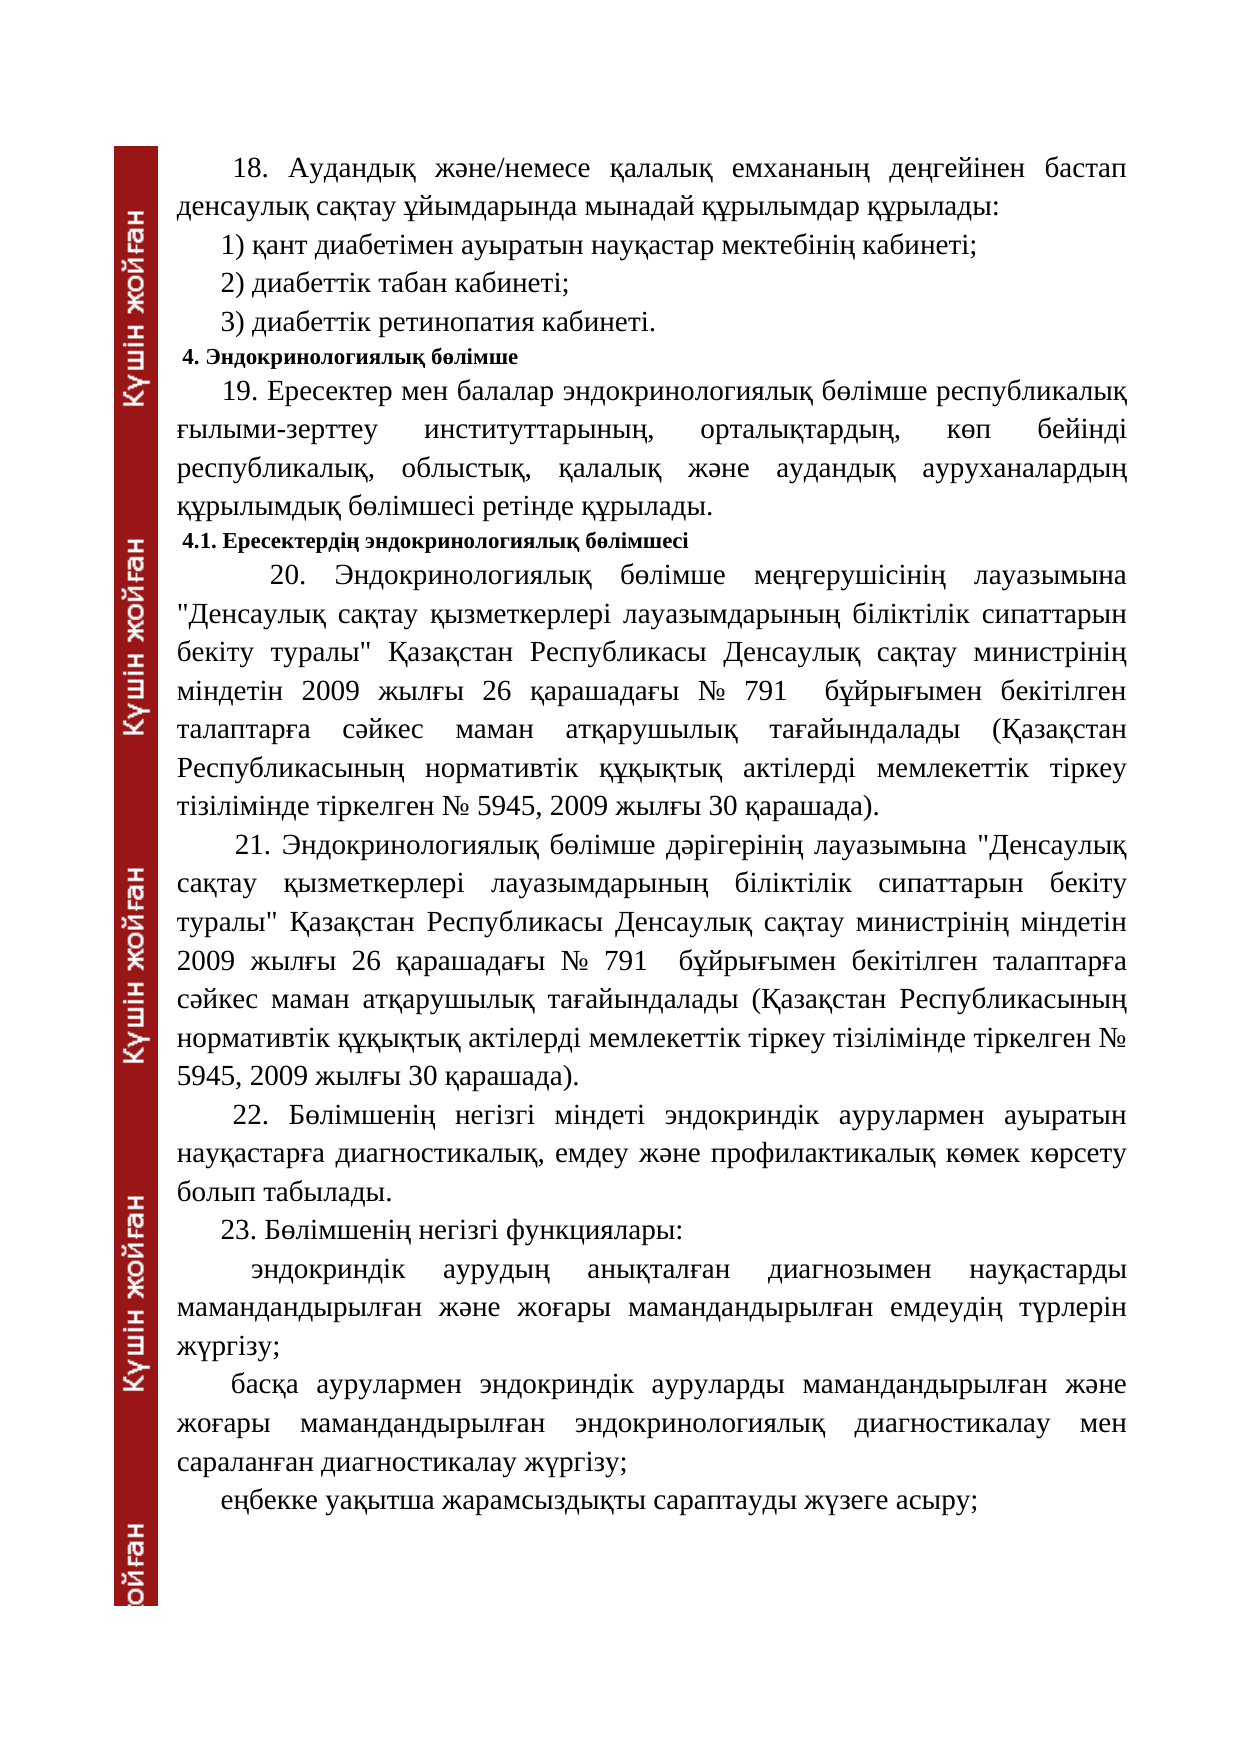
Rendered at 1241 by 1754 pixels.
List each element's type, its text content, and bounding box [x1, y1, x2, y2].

picture [114, 1207, 158, 1212]
picture [114, 553, 158, 557]
picture [114, 261, 158, 266]
picture [114, 522, 158, 527]
text 22. Бөлімшенің негізгі міндеті эндокриндік аурулармен ауыратын науқастарға диагностикалық, емдеу және профилактикалық көмек көрсету болып табылады. [112, 1097, 1128, 1207]
picture [114, 822, 158, 827]
picture [114, 338, 158, 343]
text 4. Эндокринологиялық бөлімше [112, 343, 1128, 369]
text 23. Бөлімшенің негізгі функциялары: [112, 1212, 1128, 1246]
picture [114, 1516, 158, 1606]
picture [114, 1477, 158, 1482]
picture [114, 1246, 158, 1251]
text еңбекке уақытша жарамсыздықты сараптауды жүзеге асыру; [112, 1482, 1128, 1516]
text 4.1. Ересектердің эндокринологиялық бөлімшесі [112, 527, 1128, 553]
text 19. Ересектер мен балалар эндокринологиялық бөлімше республикалық ғылыми-зерттеу институттарының, орталықтардың, көп бейінді республикалық, облыстық, қалалық және аудандық ауруханалардың құрылымдық бөлімшесі ретінде құрылады. [112, 373, 1128, 522]
text 21. Эндокринологиялық бөлімше дәрігерінің лауазымына "Денсаулық сақтау қызметкерлері лауазымдарының біліктілік сипаттарын бекіту туралы" Қазақстан Республикасы Денсаулық сақтау министрінің міндетін 2009 жылғы 26 қарашадағы № 791 бұйрығымен бекітілген талаптарға сәйкес маман атқарушылық тағайындалады (Қазақстан Республикасының нормативтік құқықтық актілерді мемлекеттік тіркеу тізілімінде тіркелген № 5945, 2009 жылғы 30 қарашада). [112, 827, 1128, 1092]
text 20. Эндокринологиялық бөлімше меңгерушісінің лауазымына "Денсаулық сақтау қызметкерлері лауазымдарының біліктілік сипаттарын бекіту туралы" Қазақстан Республикасы Денсаулық сақтау министрінің міндетін 2009 жылғы 26 қарашадағы № 791 бұйрығымен бекітілген талаптарға сәйкес маман атқарушылық тағайындалады (Қазақстан Республикасының нормативтік құқықтық актілерді мемлекеттік тіркеу тізілімінде тіркелген № 5945, 2009 жылғы 30 қарашада). [112, 557, 1128, 822]
text 3) диабеттік ретинопатия кабинеті. [112, 304, 1128, 338]
picture [114, 1092, 158, 1097]
picture [114, 369, 158, 373]
text эндокриндік аурудың анықталған диагнозымен науқастарды мамандандырылған және жоғары мамандандырылған емдеудің түрлерін жүргізу; [112, 1251, 1128, 1362]
picture [114, 146, 158, 150]
picture [114, 1362, 158, 1367]
picture [114, 222, 158, 227]
picture [114, 299, 158, 304]
text 2) диабеттік табан кабинеті; [112, 266, 1128, 299]
text 1) қант диабетімен ауыратын науқастар мектебінің кабинеті; [112, 227, 1128, 261]
text басқа аурулармен эндокриндік ауруларды мамандандырылған және жоғары мамандандырылған эндокринологиялық диагностикалау мен сараланған диагностикалау жүргізу; [112, 1367, 1128, 1477]
text 18. Аудандық және/немесе қалалық емхананың деңгейінен бастап денсаулық сақтау ұйымдарында мынадай құрылымдар құрылады: [112, 150, 1128, 222]
